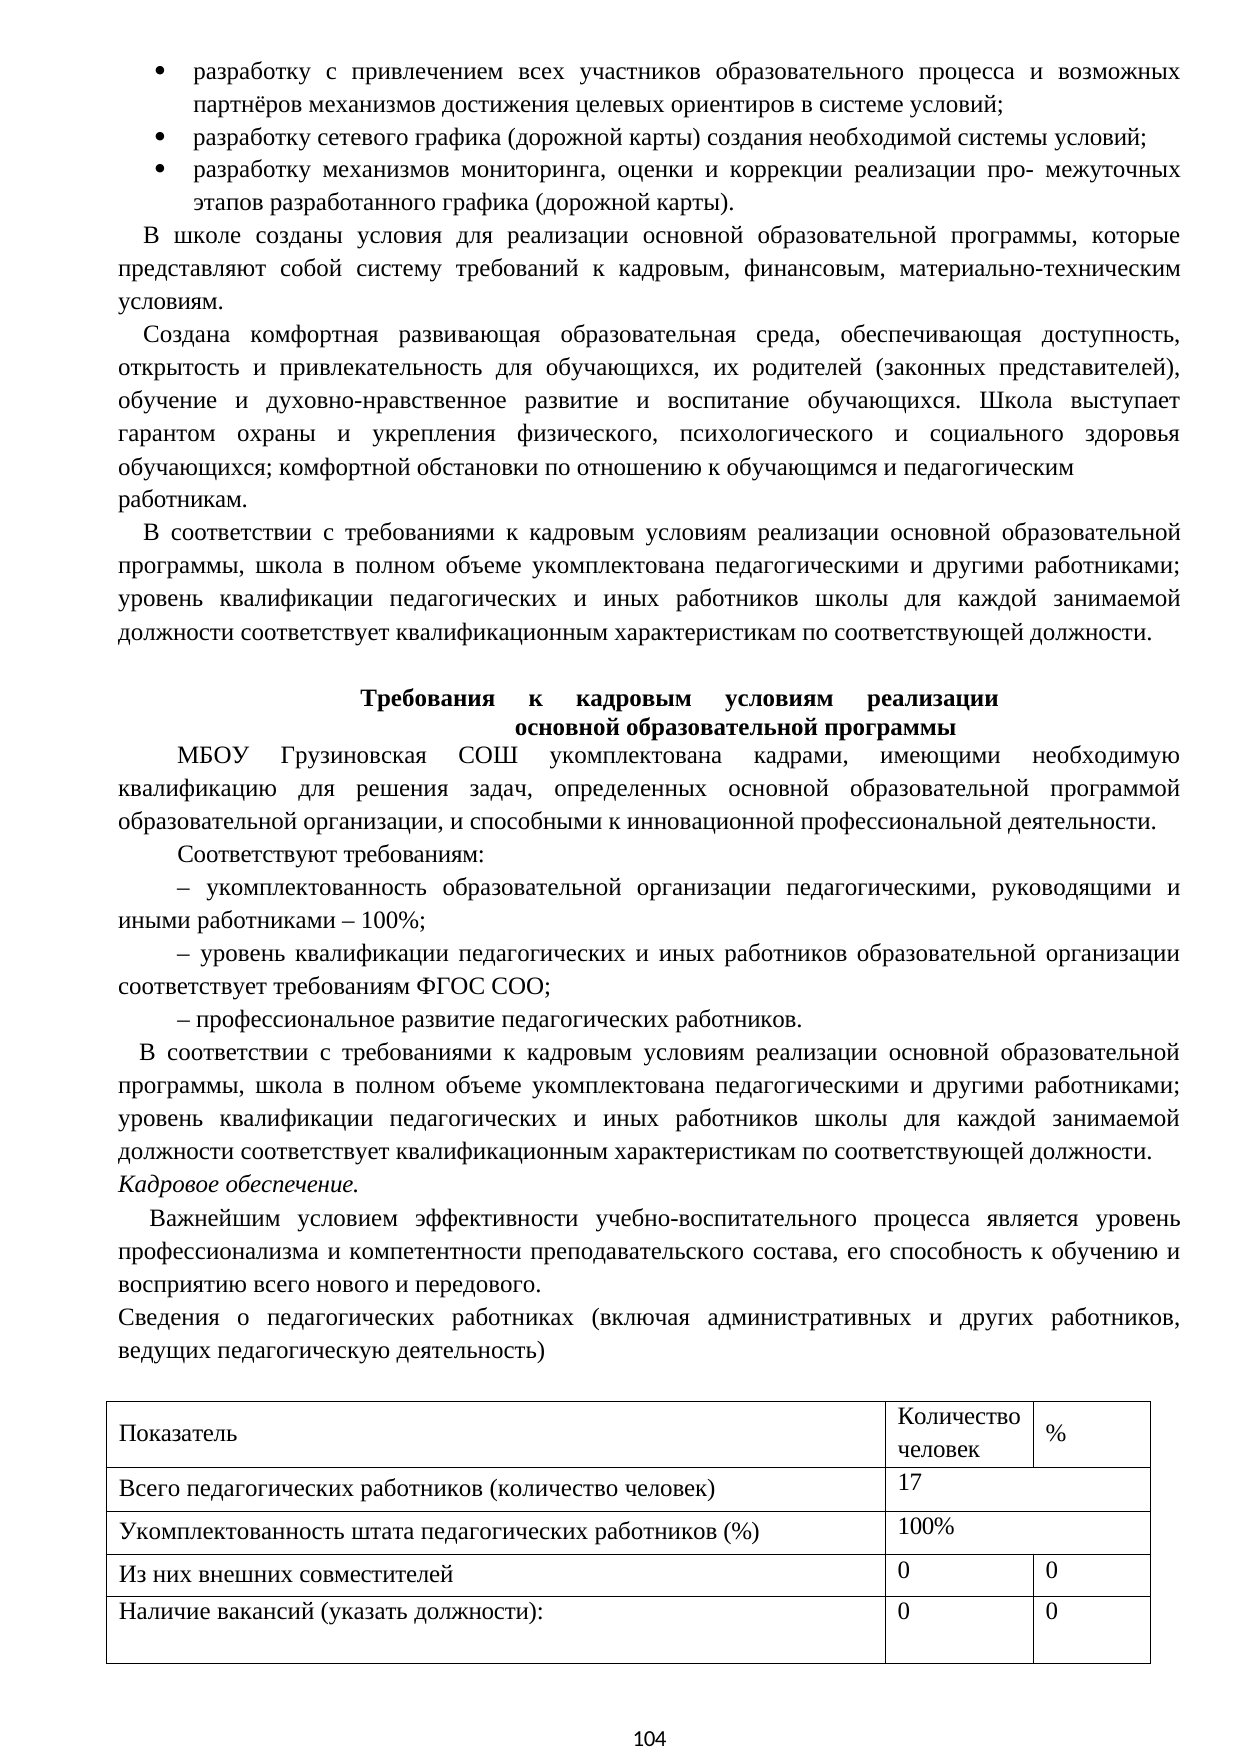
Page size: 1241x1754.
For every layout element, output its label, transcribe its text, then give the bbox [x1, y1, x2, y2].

table_header % [1034, 1402, 1150, 1467]
table_cell 0 [1034, 1555, 1150, 1596]
text работникам. [118, 484, 1209, 513]
list разработку механизмов мониторинга, оценки и коррекции реализации про- межуточных этапов разработанного графика (дорожной карты). [156, 154, 1181, 216]
table_header Показатель [107, 1402, 885, 1467]
table_cell 0 [886, 1597, 1033, 1662]
table_cell Всего педагогических работников (количество человек) [107, 1468, 885, 1511]
table_cell Наличие вакансий (указать должности): [107, 1597, 885, 1662]
table_cell 100% [886, 1512, 1150, 1554]
table_cell Из них внешних совместителей [107, 1555, 885, 1596]
table_header Количество человек [886, 1402, 1033, 1467]
text МБОУ Грузиновская СОШ укомплектована кадрами, имеющими необходимую квалификацию для решения задач, определенных основной образовательной программой образовательной организации, и способными к инновационной профессиональной деятельности. [118, 740, 1181, 835]
list разработку сетевого графика (дорожной карты) создания необходимой системы условий; [156, 122, 1209, 150]
text В школе созданы условия для реализации основной образовательной программы, которые представляют собой систему требований к кадровым, финансовым, материально-техническим условиям. [118, 220, 1182, 315]
list разработку с привлечением всех участников образовательного процесса и возможных партнёров механизмов достижения целевых ориентиров в системе условий; [156, 56, 1181, 118]
list укомплектованность образовательной организации педагогическими, руководящими и иными работниками – 100%; [118, 872, 1181, 934]
text Важнейшим условием эффективности учебно-воспитательного процесса является уровень профессионализма и компетентности преподавательского состава, его способность к обучению и восприятию всего нового и передового. [118, 1203, 1181, 1297]
text Кадровое обеспечение. [118, 1169, 1209, 1198]
text В соответствии с требованиями к кадровым условиям реализации основной образовательной программы, школа в полном объеме укомплектована педагогическими и другими работниками; уровень квалификации педагогических и иных работников школы для каждой занимаемой должности соответствует квалификационным характеристикам по соответствующей должности. [118, 517, 1182, 645]
table_cell 17 [886, 1468, 1150, 1511]
list профессиональное развитие педагогических работников. [177, 1004, 1209, 1033]
list уровень квалификации педагогических и иных работников образовательной организации соответствует требованиям ФГОС СОО; [118, 938, 1181, 1000]
text В соответствии с требованиями к кадровым условиям реализации основной образовательной программы, школа в полном объеме укомплектована педагогическими и другими работниками; уровень квалификации педагогических и иных работников школы для каждой занимаемой должности соответствует квалификационным характеристикам по соответствующей должности. [118, 1037, 1181, 1165]
table_cell 0 [1034, 1597, 1150, 1662]
text Сведения о педагогических работниках (включая административных и других работников, ведущих педагогическую деятельность) [118, 1302, 1181, 1363]
subtitle Требования к кадровым условиям реализации основной образовательной программы [360, 683, 998, 740]
table_cell Укомплектованность штата педагогических работников (%) [107, 1512, 885, 1554]
text Создана комфортная развивающая образовательная среда, обеспечивающая доступность, открытость и привлекательность для обучающихся, их родителей (законных представителей), обучение и духовно-нравственное развитие и воспитание обучающихся. Школа выступает гарантом охраны и укрепления физического, психологического и социального здоровья обучающихся; комфортной обстановки по отношению к обучающимся и педагогическим [118, 319, 1181, 480]
table_cell 0 [886, 1555, 1033, 1596]
text Соответствуют требованиям: [177, 839, 1209, 868]
